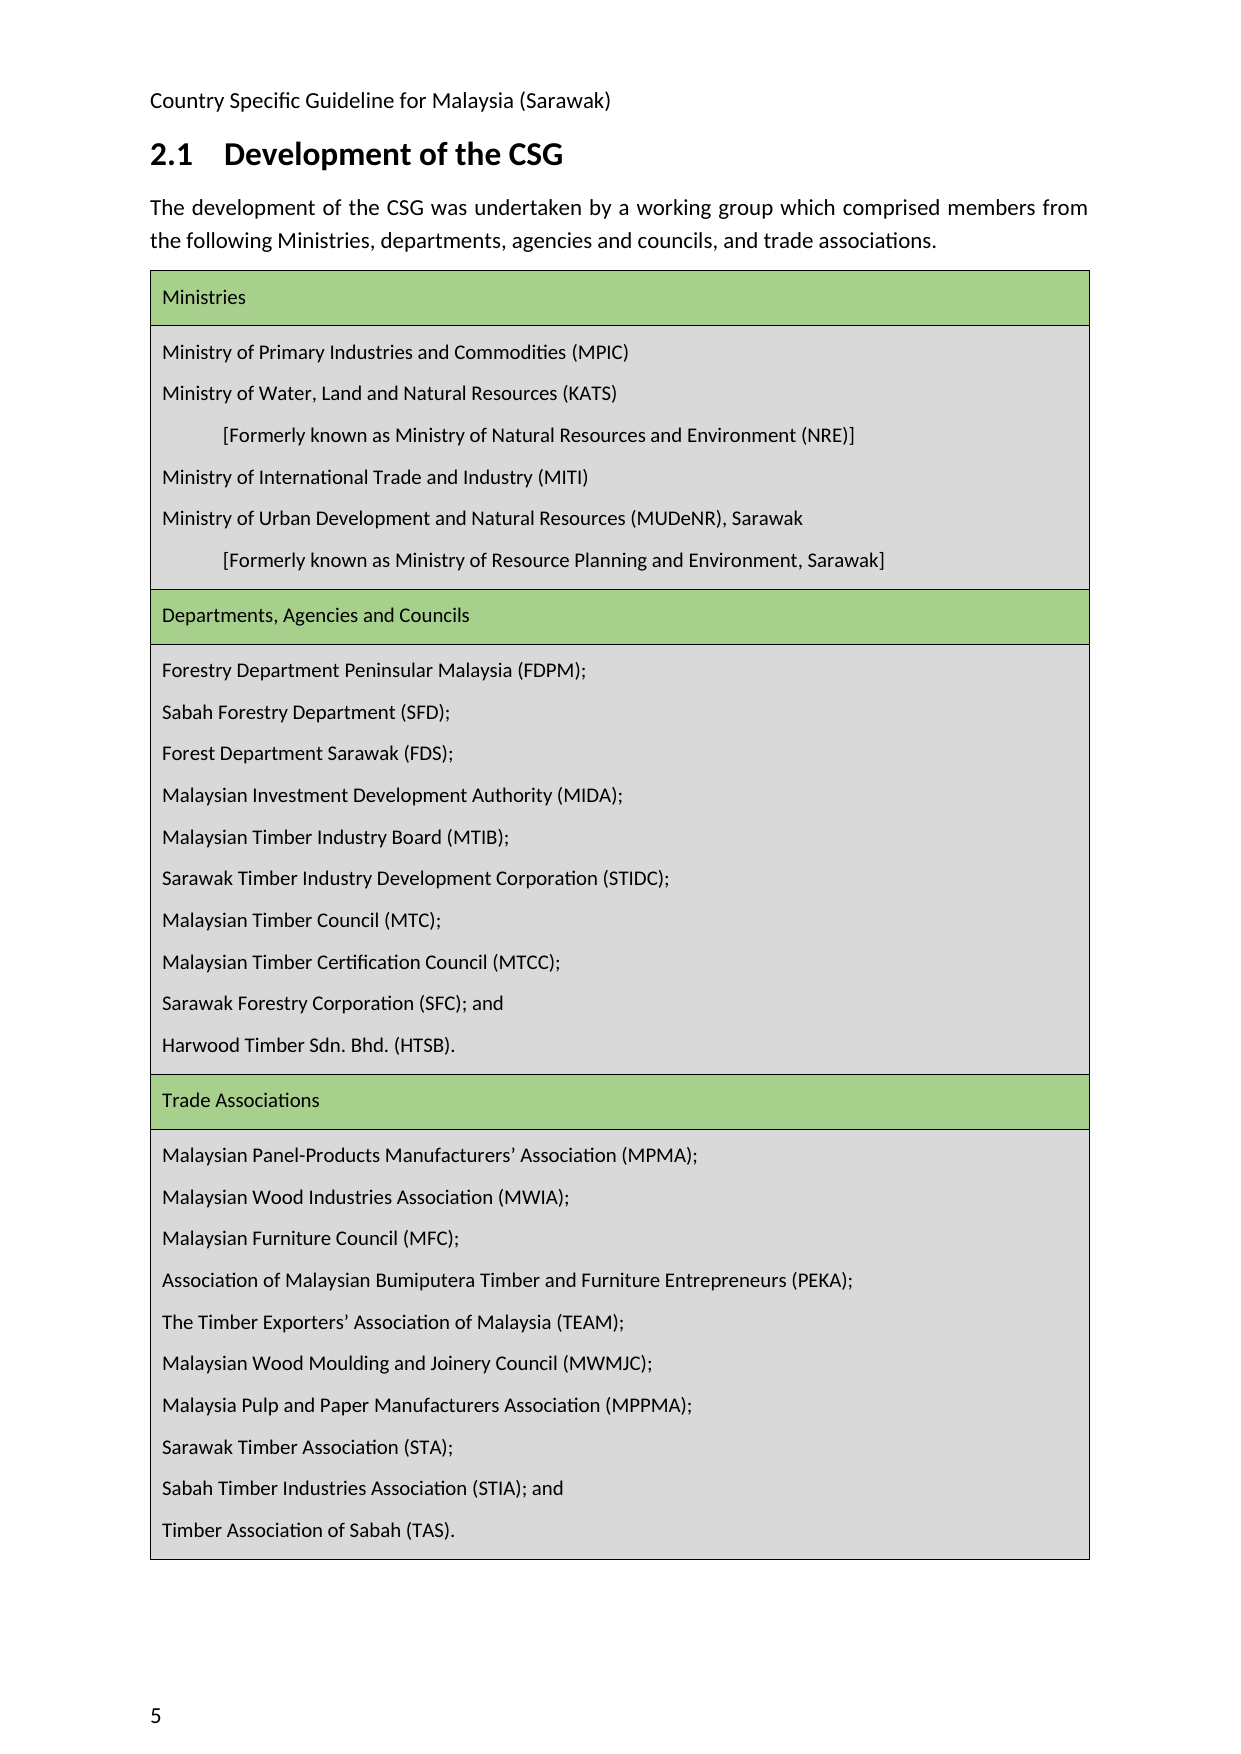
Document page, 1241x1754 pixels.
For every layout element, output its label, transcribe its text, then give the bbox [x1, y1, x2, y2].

table_cell Trade Associations [151, 1075, 1089, 1129]
table_cell Forestry Department Peninsular Malaysia (FDPM); Sabah Forestry Department (SFD); Forest Department Sarawak (FDS); Malaysian Investment Development Authority (MIDA); Malaysian Timber Industry Board (MTIB); Sarawak Timber Industry Development Corporation (STIDC); Malaysian Timber Council (MTC); Malaysian Timber Certification Council (MTCC); Sarawak Forestry Corporation (SFC); and Harwood Timber Sdn. Bhd. (HTSB). [151, 645, 1089, 1074]
table_cell Departments, Agencies and Councils [151, 590, 1089, 644]
table_header Ministries [151, 271, 1089, 325]
text The development of the CSG was undertaken by a working group which comprised members from the following Ministries, departments, agencies and councils, and trade associations. [150, 193, 1090, 254]
table_cell Malaysian Panel-Products Manufacturers’ Association (MPMA); Malaysian Wood Industries Association (MWIA); Malaysian Furniture Council (MFC); Association of Malaysian Bumiputera Timber and Furniture Entrepreneurs (PEKA); The Timber Exporters’ Association of Malaysia (TEAM); Malaysian Wood Moulding and Joinery Council (MWMJC); Malaysia Pulp and Paper Manufacturers Association (MPPMA); Sarawak Timber Association (STA); Sabah Timber Industries Association (STIA); and Timber Association of Sabah (TAS). [151, 1130, 1089, 1559]
table_cell Ministry of Primary Industries and Commodities (MPIC) Ministry of Water, Land and Natural Resources (KATS) [Formerly known as Ministry of Natural Resources and Environment (NRE)] Ministry of International Trade and Industry (MITI) Ministry of Urban Development and Natural Resources (MUDeNR), Sarawak [Formerly known as Ministry of Resource Planning and Environment, Sarawak] [151, 326, 1089, 589]
subtitle 2.1 Development of the CSG [150, 133, 1090, 174]
